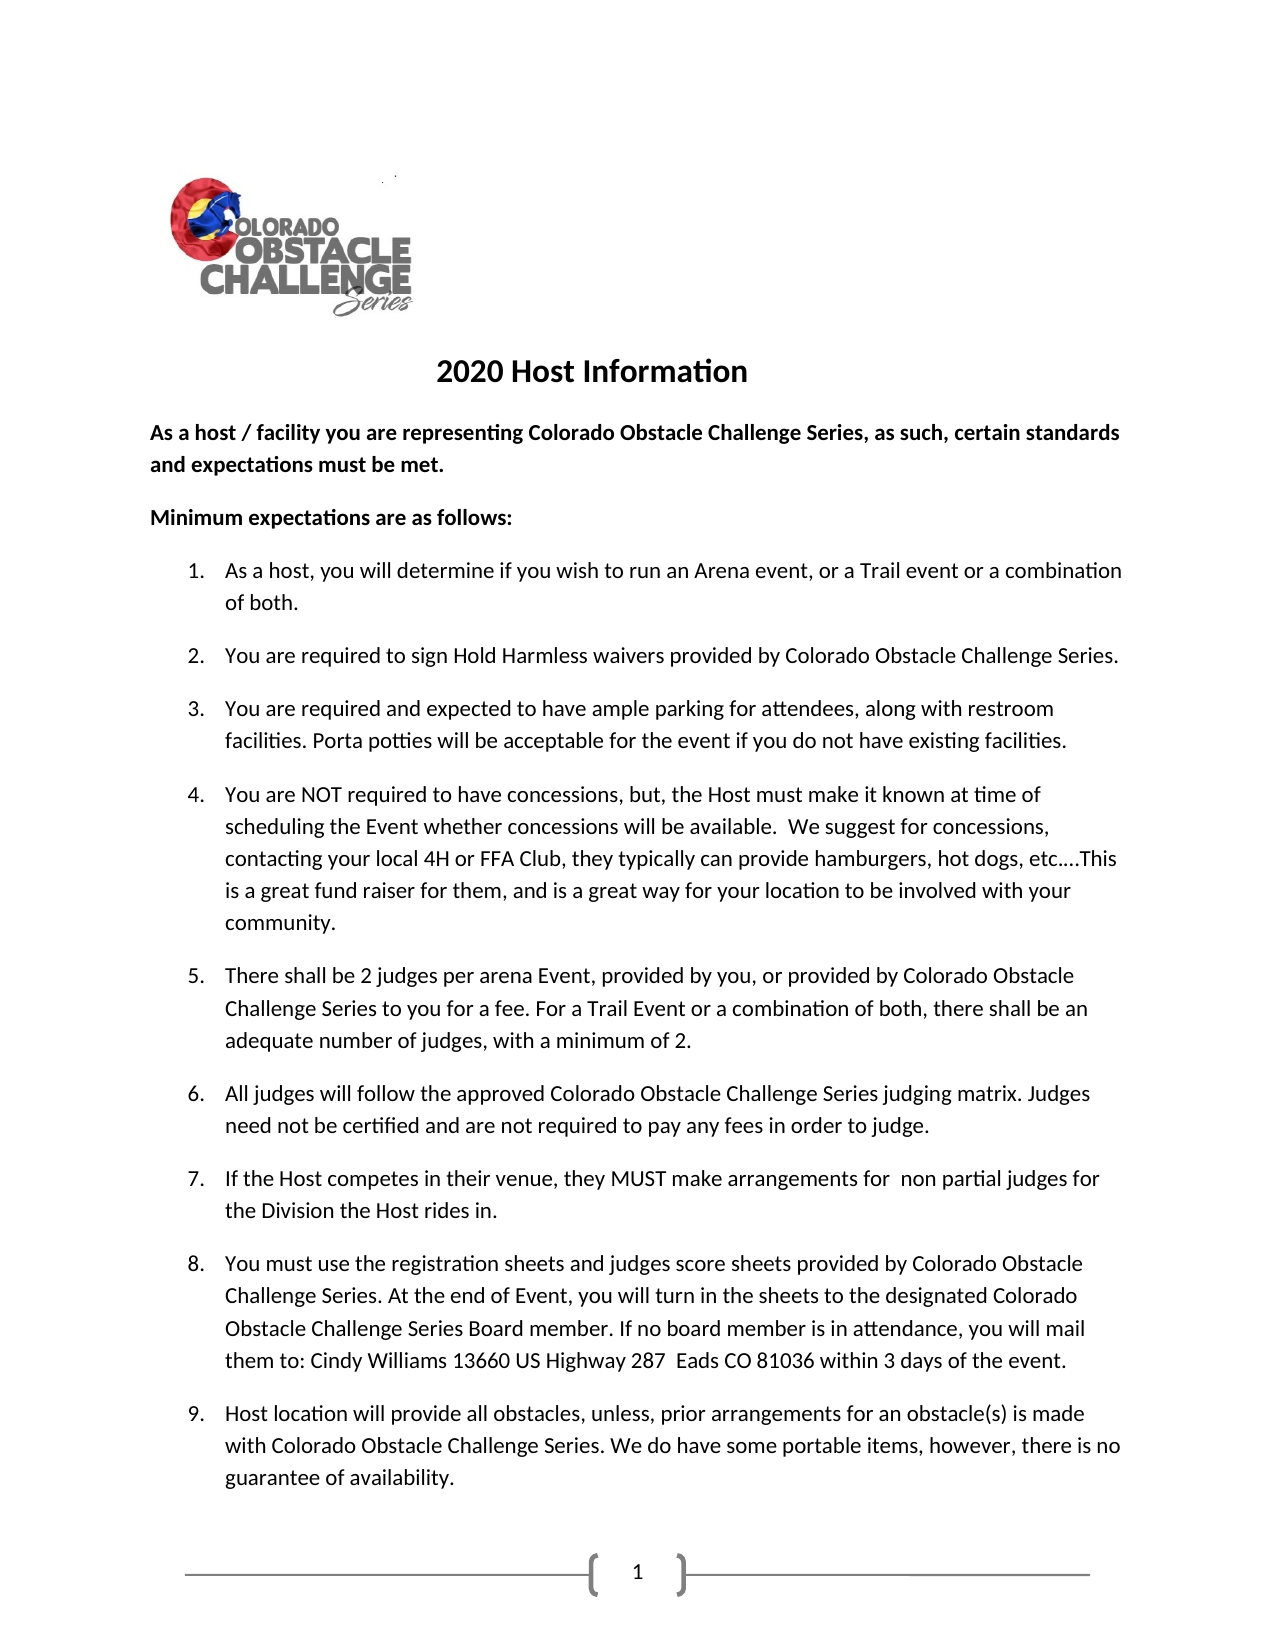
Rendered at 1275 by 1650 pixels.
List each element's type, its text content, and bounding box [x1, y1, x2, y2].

list If the Host competes in their venue, they MUST make arrangements for non partial judges for the Division the Host rides in. [187, 1164, 1125, 1224]
list You must use the registration sheets and judges score sheets provided by Colorado Obstacle Challenge Series. At the end of Event, you will turn in the sheets to the designated Colorado Obstacle Challenge Series Board member. If no board member is in attendance, you will mail them to: Cindy Williams 13660 US Highway 287 Eads CO 81036 within 3 days of the event. [187, 1249, 1125, 1374]
list You are NOT required to have concessions, but, the Host must make it known at time of scheduling the Event whether concessions will be available. We suggest for concessions, contacting your local 4H or FFA Club, they typically can provide hamburgers, hot dogs, etc.…This is a great fund raiser for them, and is a great way for your location to be involved with your community. [187, 780, 1125, 936]
list You are required and expected to have ample parking for attendees, along with restroom facilities. Porta potties will be acceptable for the event if you do not have existing facilities. [187, 694, 1125, 755]
picture [150, 150, 436, 383]
text As a host / facility you are representing Colorado Obstacle Challenge Series, as such, certain standards and expectations must be met. [150, 418, 1125, 478]
list You are required to sign Hold Harmless waivers provided by Colorado Obstacle Challenge Series. [187, 641, 1125, 669]
list All judges will follow the approved Colorado Obstacle Challenge Series judging matrix. Judges need not be certified and are not required to pay any fees in order to judge. [187, 1079, 1125, 1139]
list As a host, you will determine if you wish to run an Arena event, or a Trail event or a combination of both. [187, 556, 1125, 616]
text Minimum expectations are as follows: [150, 503, 1125, 531]
list There shall be 2 judges per arena Event, provided by you, or provided by Colorado Obstacle Challenge Series to you for a fee. For a Trail Event or a combination of both, there shall be an adequate number of judges, with a minimum of 2. [187, 961, 1125, 1054]
list Host location will provide all obstacles, unless, prior arrangements for an obstacle(s) is made with Colorado Obstacle Challenge Series. We do have some portable items, however, there is no guarantee of availability. [187, 1399, 1125, 1491]
